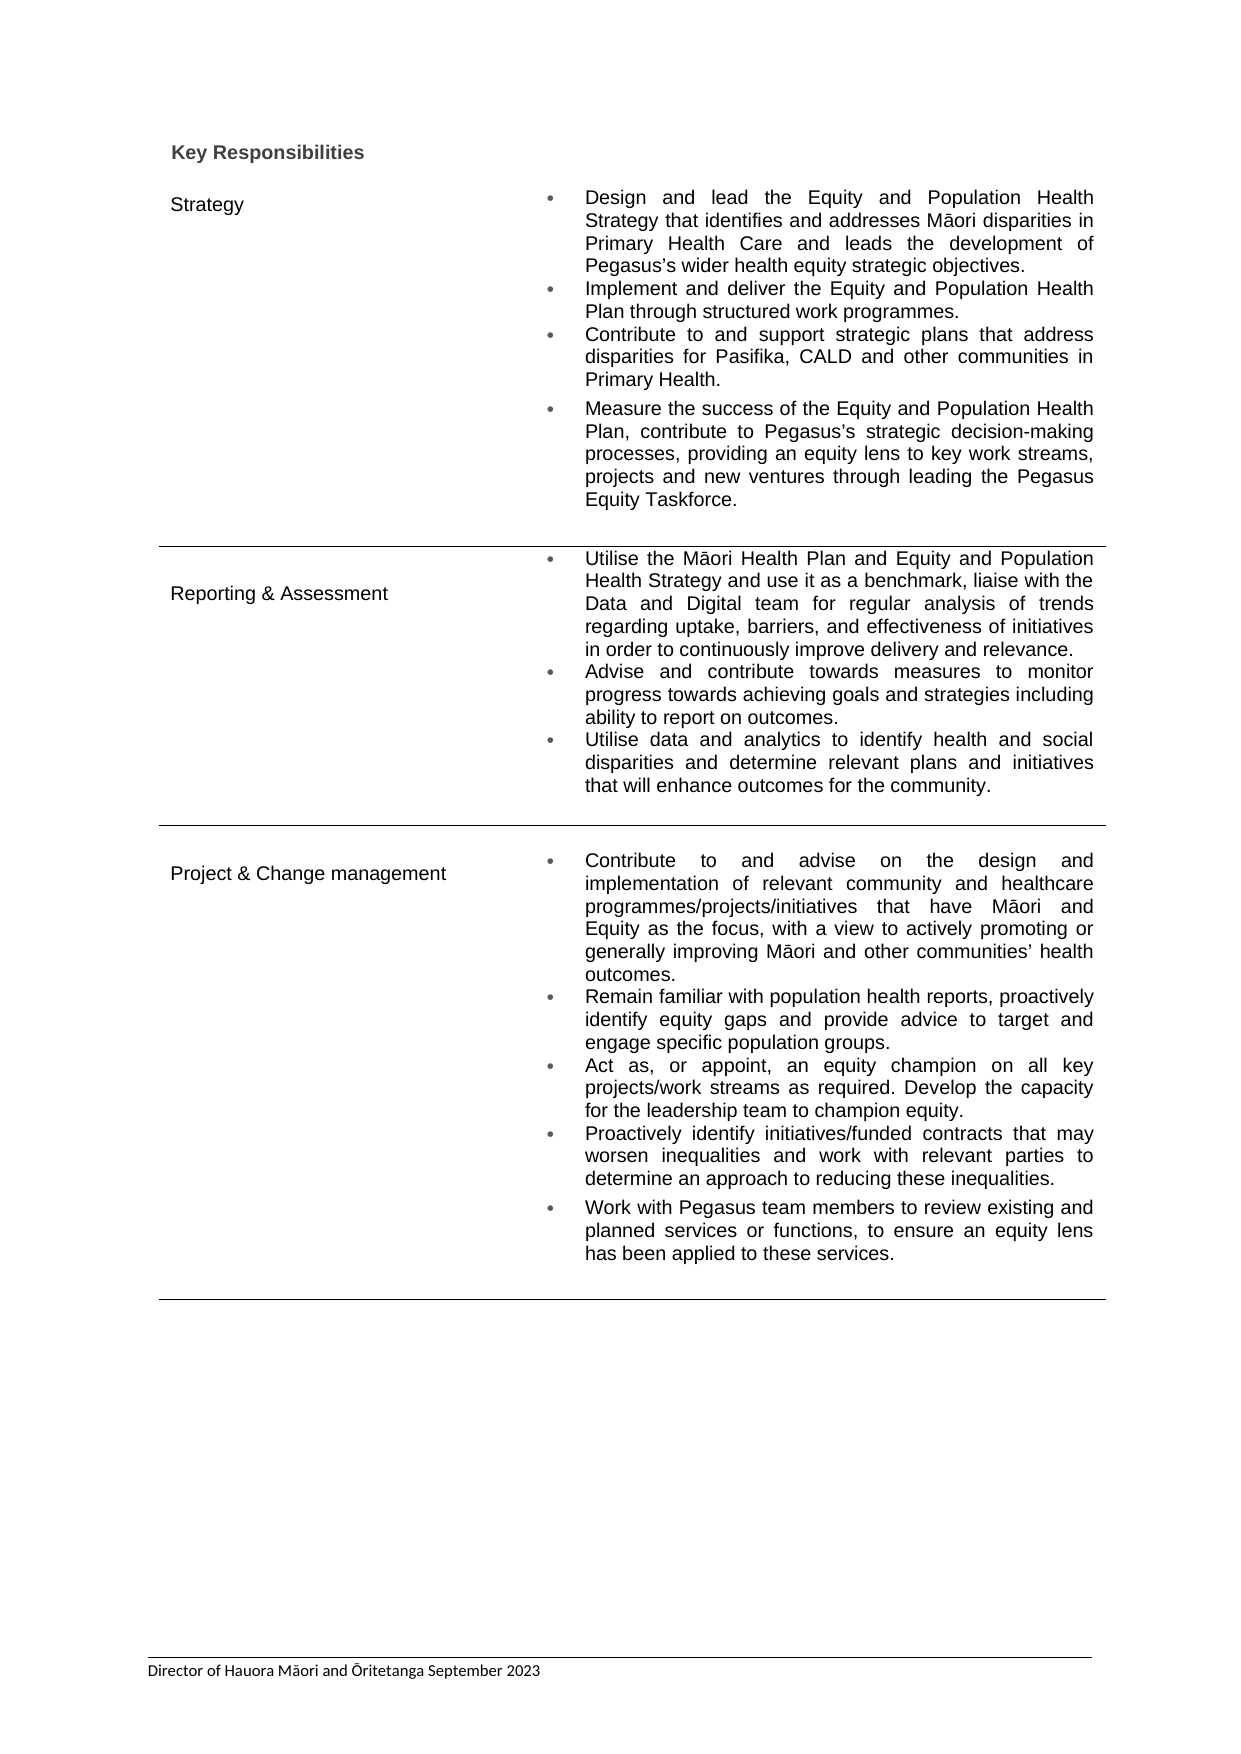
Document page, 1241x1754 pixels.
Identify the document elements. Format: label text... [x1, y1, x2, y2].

table_cell Utilise the Māori Health Plan and Equity and Population Health Strategy and use it as a benchmark, liaise with the Data and Digital team for regular analysis of trends regarding uptake, barriers, and effectiveness of initiatives in order to continuously improve delivery and relevance. Advise and contribute towards measures to monitor progress towards achieving goals and strategies including ability to report on outcomes. Utilise data and analytics to identify health and social disparities and determine relevant plans and initiatives that will enhance outcomes for the community. [499, 547, 1106, 825]
table_cell Reporting & Assessment [159, 547, 498, 825]
table_cell Strategy [159, 186, 498, 546]
table_cell Design and lead the Equity and Population Health Strategy that identifies and addresses Māori disparities in Primary Health Care and leads the development of Pegasus’s wider health equity strategic objectives. Implement and deliver the Equity and Population Health Plan through structured work programmes. Contribute to and support strategic plans that address disparities for Pasifika, CALD and other communities in Primary Health. Measure the success of the Equity and Population Health Plan, contribute to Pegasus’s strategic decision-making processes, providing an equity lens to key work streams, projects and new ventures through leading the Pegasus Equity Taskforce. [499, 186, 1106, 546]
table_header Key Responsibilities [159, 118, 1106, 186]
table_cell Contribute to and advise on the design and implementation of relevant community and healthcare programmes/projects/initiatives that have Māori and Equity as the focus, with a view to actively promoting or generally improving Māori and other communities’ health outcomes. Remain familiar with population health reports, proactively identify equity gaps and provide advice to target and engage specific population groups. Act as, or appoint, an equity champion on all key projects/work streams as required. Develop the capacity for the leadership team to champion equity. Proactively identify initiatives/funded contracts that may worsen inequalities and work with relevant parties to determine an approach to reducing these inequalities. Work with Pegasus team members to review existing and planned services or functions, to ensure an equity lens has been applied to these services. [499, 826, 1106, 1299]
table_cell Project & Change management [159, 826, 498, 1299]
